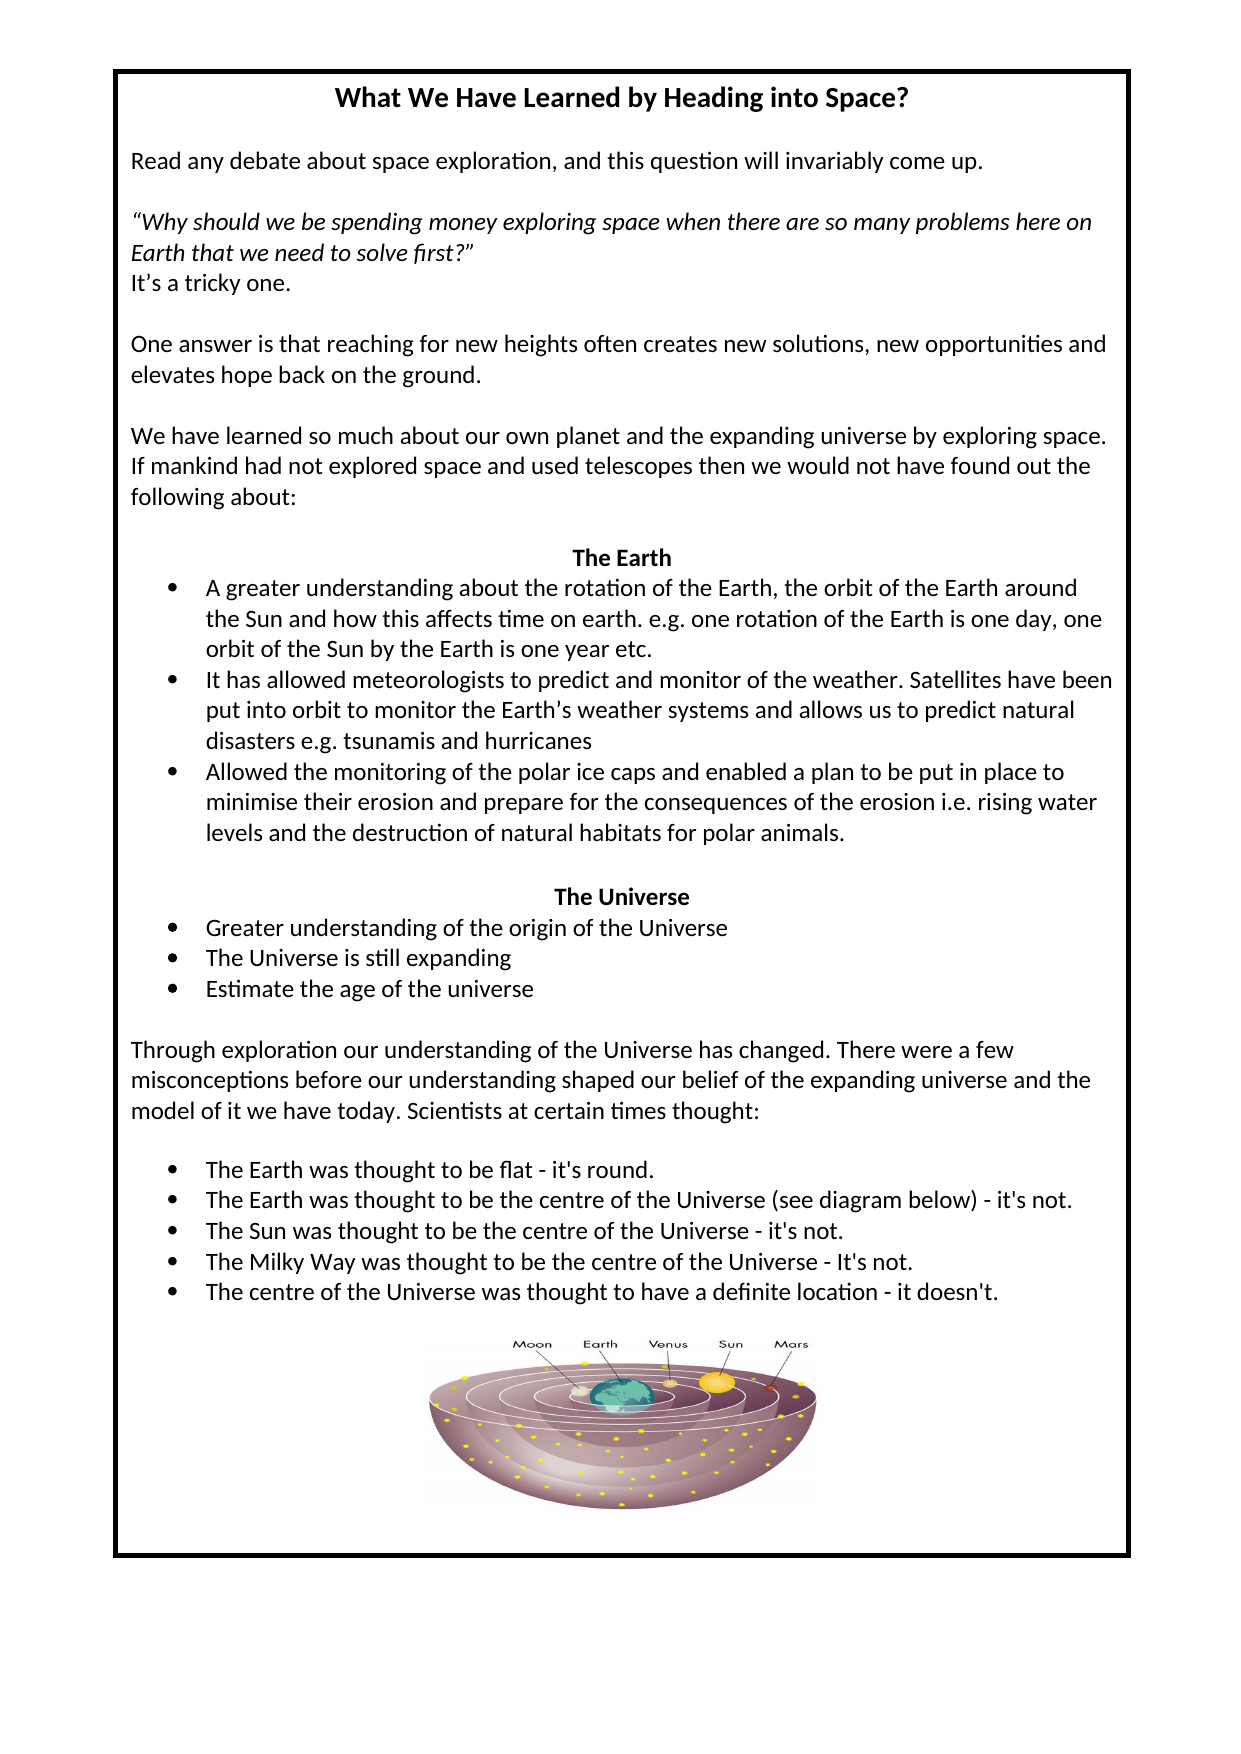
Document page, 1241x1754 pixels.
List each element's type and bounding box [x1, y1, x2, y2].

picture [422, 1337, 822, 1510]
